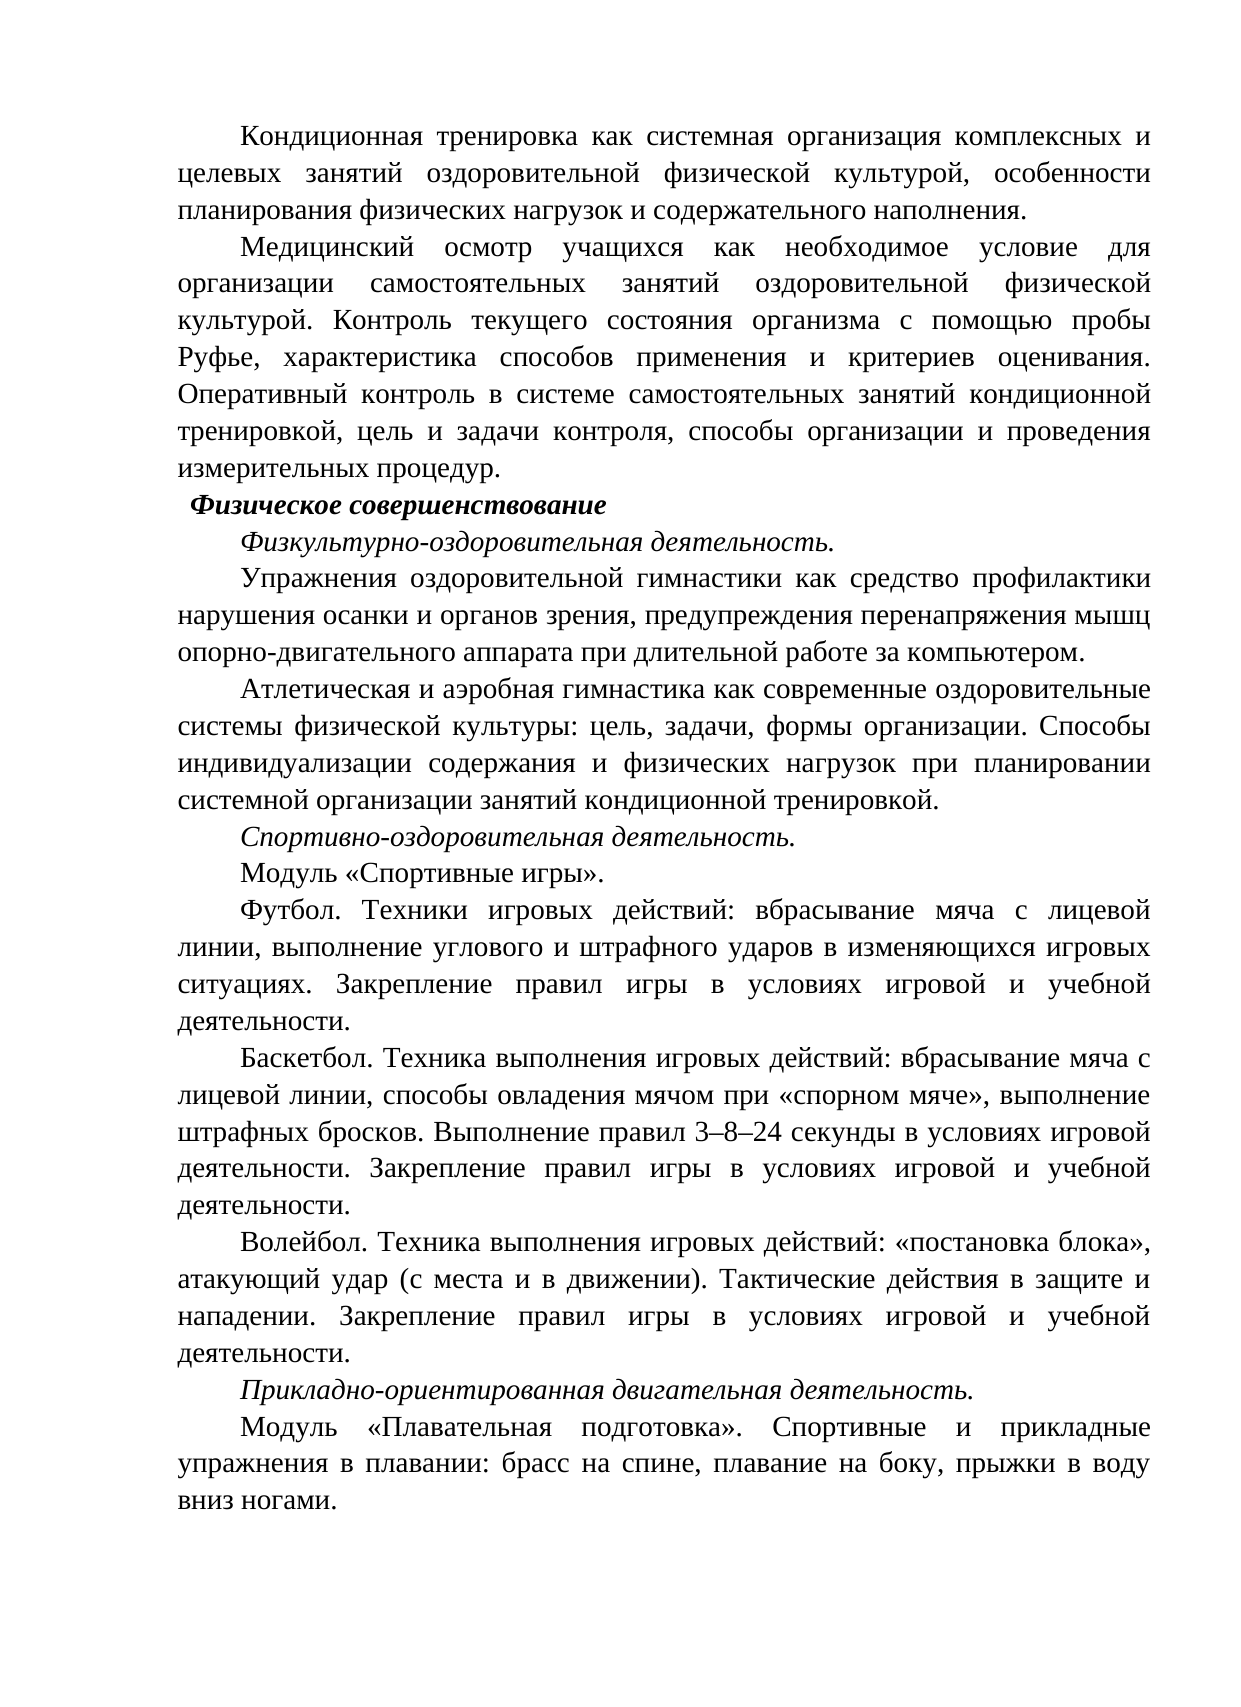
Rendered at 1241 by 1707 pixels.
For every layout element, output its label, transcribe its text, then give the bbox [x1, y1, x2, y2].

text Физическое совершенствование [190, 487, 1152, 520]
text Прикладно-ориентированная двигательная деятельность. [177, 1372, 1152, 1405]
text Спортивно-оздоровительная деятельность. [177, 819, 1152, 852]
text Физкультурно-оздоровительная деятельность. [177, 524, 1152, 557]
text Модуль «Плавательная подготовка». Спортивные и прикладные упражнения в плавании: брасс на спине, плавание на боку, прыжки в воду вниз ногами. [177, 1409, 1152, 1516]
text Медицинский осмотр учащихся как необходимое условие для организации самостоятельных занятий оздоровительной физической культурой. Контроль текущего состояния организма с помощью пробы Руфье, характеристика способов применения и критериев оценивания. Оперативный контроль в системе самостоятельных занятий кондиционной тренировкой, цель и задачи контроля, способы организации и проведения измерительных процедур. [177, 229, 1152, 483]
text Упражнения оздоровительной гимнастики как средство профилактики нарушения осанки и органов зрения, предупреждения перенапряжения мышц опорно-двигательного аппарата при длительной работе за компьютером. [177, 561, 1152, 668]
text Атлетическая и аэробная гимнастика как современные оздоровительные системы физической культуры: цель, задачи, формы организации. Способы индивидуализации содержания и физических нагрузок при планировании системной организации занятий кондиционной тренировкой. [177, 671, 1152, 815]
text Кондиционная тренировка как системная организация комплексных и целевых занятий оздоровительной физической культурой, особенности планирования физических нагрузок и содержательного наполнения. [177, 118, 1152, 225]
text Волейбол. Техника выполнения игровых действий: «постановка блока», атакующий удар (с места и в движении). Тактические действия в защите и нападении. Закрепление правил игры в условиях игровой и учебной деятельности. [177, 1224, 1152, 1368]
text Модуль «Спортивные игры». [177, 856, 1152, 889]
text Баскетбол. Техника выполнения игровых действий: вбрасывание мяча с лицевой линии, способы овладения мячом при «спорном мяче», выполнение штрафных бросков. Выполнение правил 3–8–24 секунды в условиях игровой деятельности. Закрепление правил игры в условиях игровой и учебной деятельности. [177, 1040, 1152, 1221]
text Футбол. Техники игровых действий: вбрасывание мяча с лицевой линии, выполнение углового и штрафного ударов в изменяющихся игровых ситуациях. Закрепление правил игры в условиях игровой и учебной деятельности. [177, 892, 1152, 1037]
